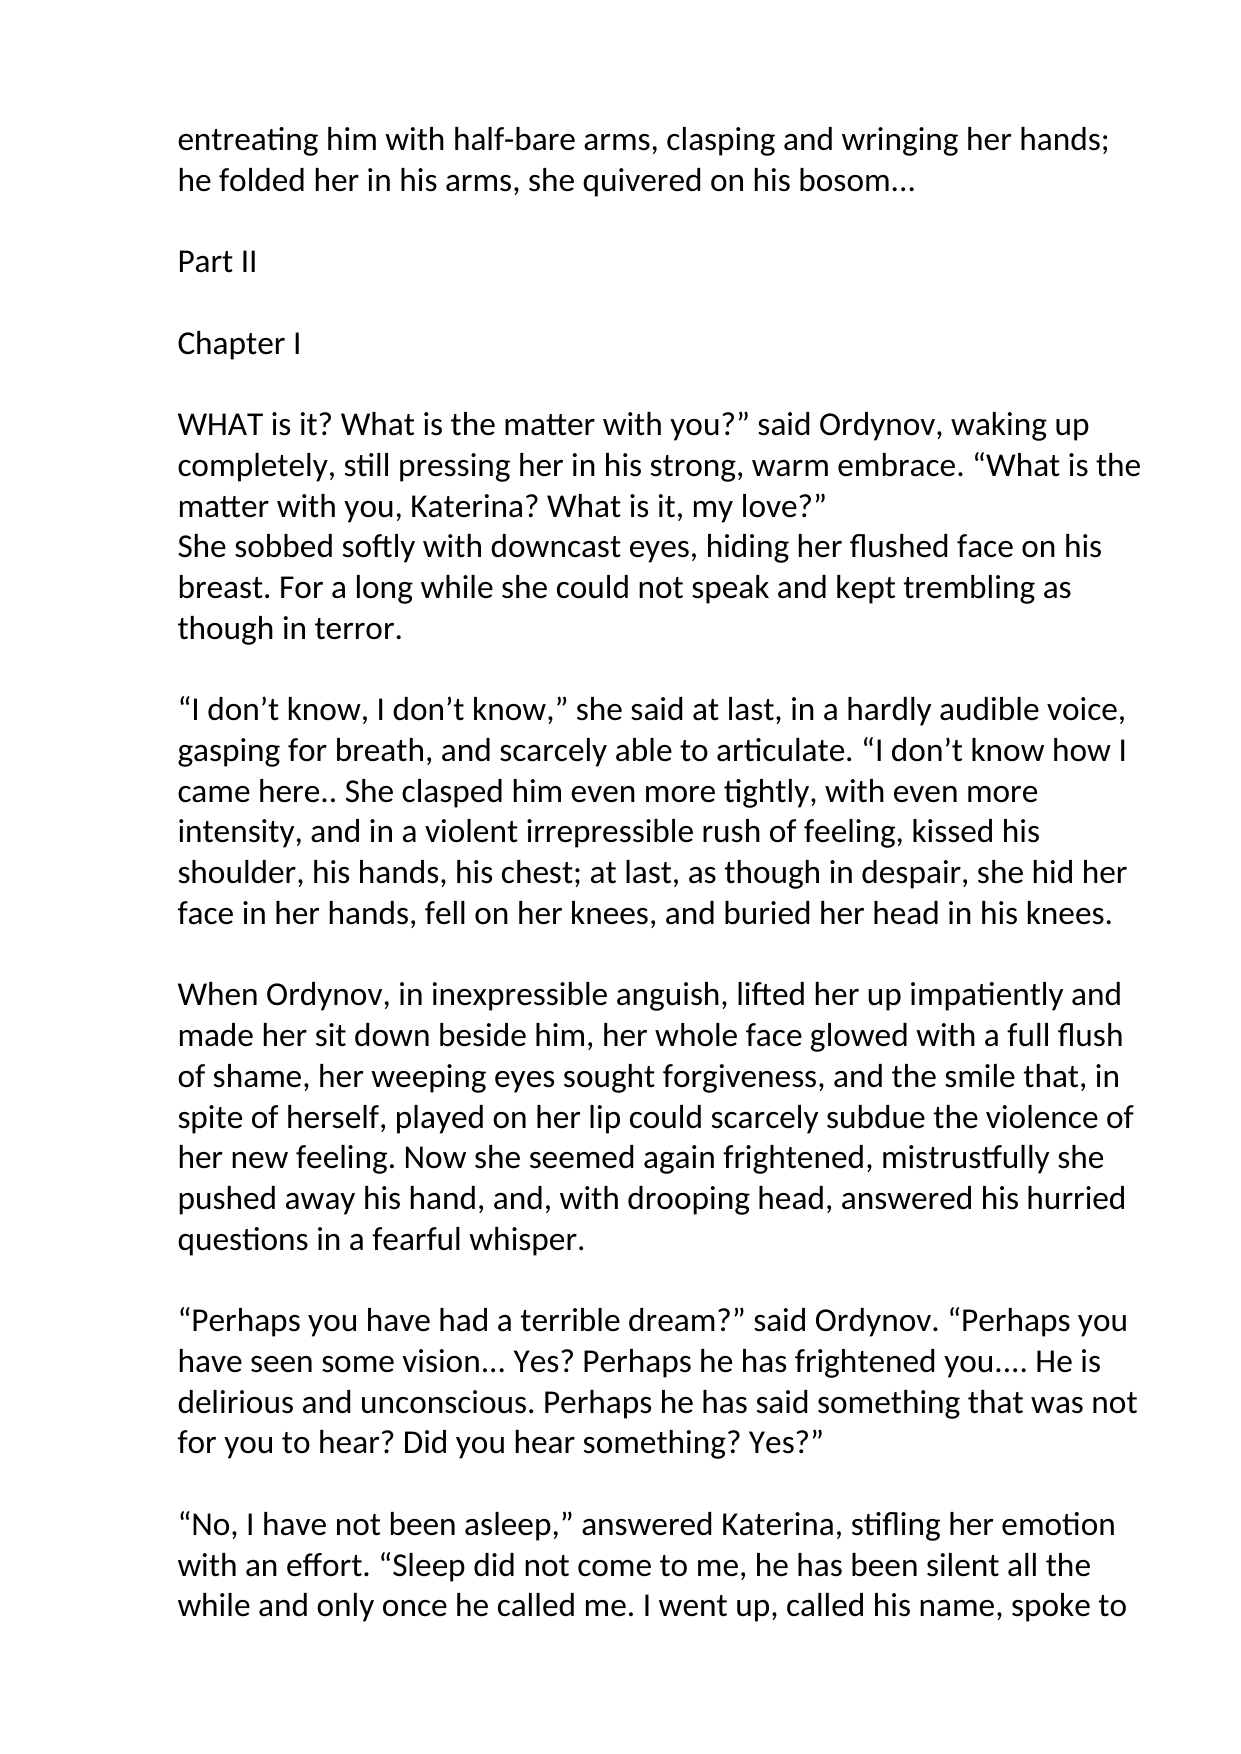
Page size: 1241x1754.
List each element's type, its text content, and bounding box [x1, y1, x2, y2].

text When Ordynov, in inexpressible anguish, lifted her up impatiently and made her sit down beside him, her whole face glowed with a full flush of shame, her weeping eyes sought forgiveness, and the smile that, in spite of herself, played on her lip could scarcely subdue the violence of her new feeling. Now she seemed again frightened, mistrustfully she pushed away his hand, and, with drooping head, answered his hurried questions in a fearful whisper. [177, 973, 1152, 1258]
text “Perhaps you have had a terrible dream?” said Ordynov. “Perhaps you have seen some vision... Yes? Perhaps he has frightened you.... He is delirious and unconscious. Perhaps he has said something that was not for you to hear? Did you hear something? Yes?” [177, 1299, 1152, 1462]
text “I don’t know, I don’t know,” she said at last, in a hardly audible voice, gasping for breath, and scarcely able to articulate. “I don’t know how I came here.. She clasped him even more tightly, with even more intensity, and in a violent irrepressible rush of feeling, kissed his shoulder, his hands, his chest; at last, as though in despair, she hid her face in her hands, fell on her knees, and buried her head in his knees. [177, 688, 1152, 933]
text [177, 1503, 1152, 1625]
text Part II [177, 240, 1152, 281]
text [177, 118, 1152, 199]
text WHAT is it? What is the matter with you?” said Ordynov, waking up completely, still pressing her in his strong, warm embrace. “What is the matter with you, Katerina? What is it, my love?” [177, 403, 1152, 525]
text She sobbed softly with downcast eyes, hiding her flushed face on his breast. For a long while she could not speak and kept trembling as though in terror. [177, 525, 1152, 648]
text Chapter I [177, 322, 1152, 362]
